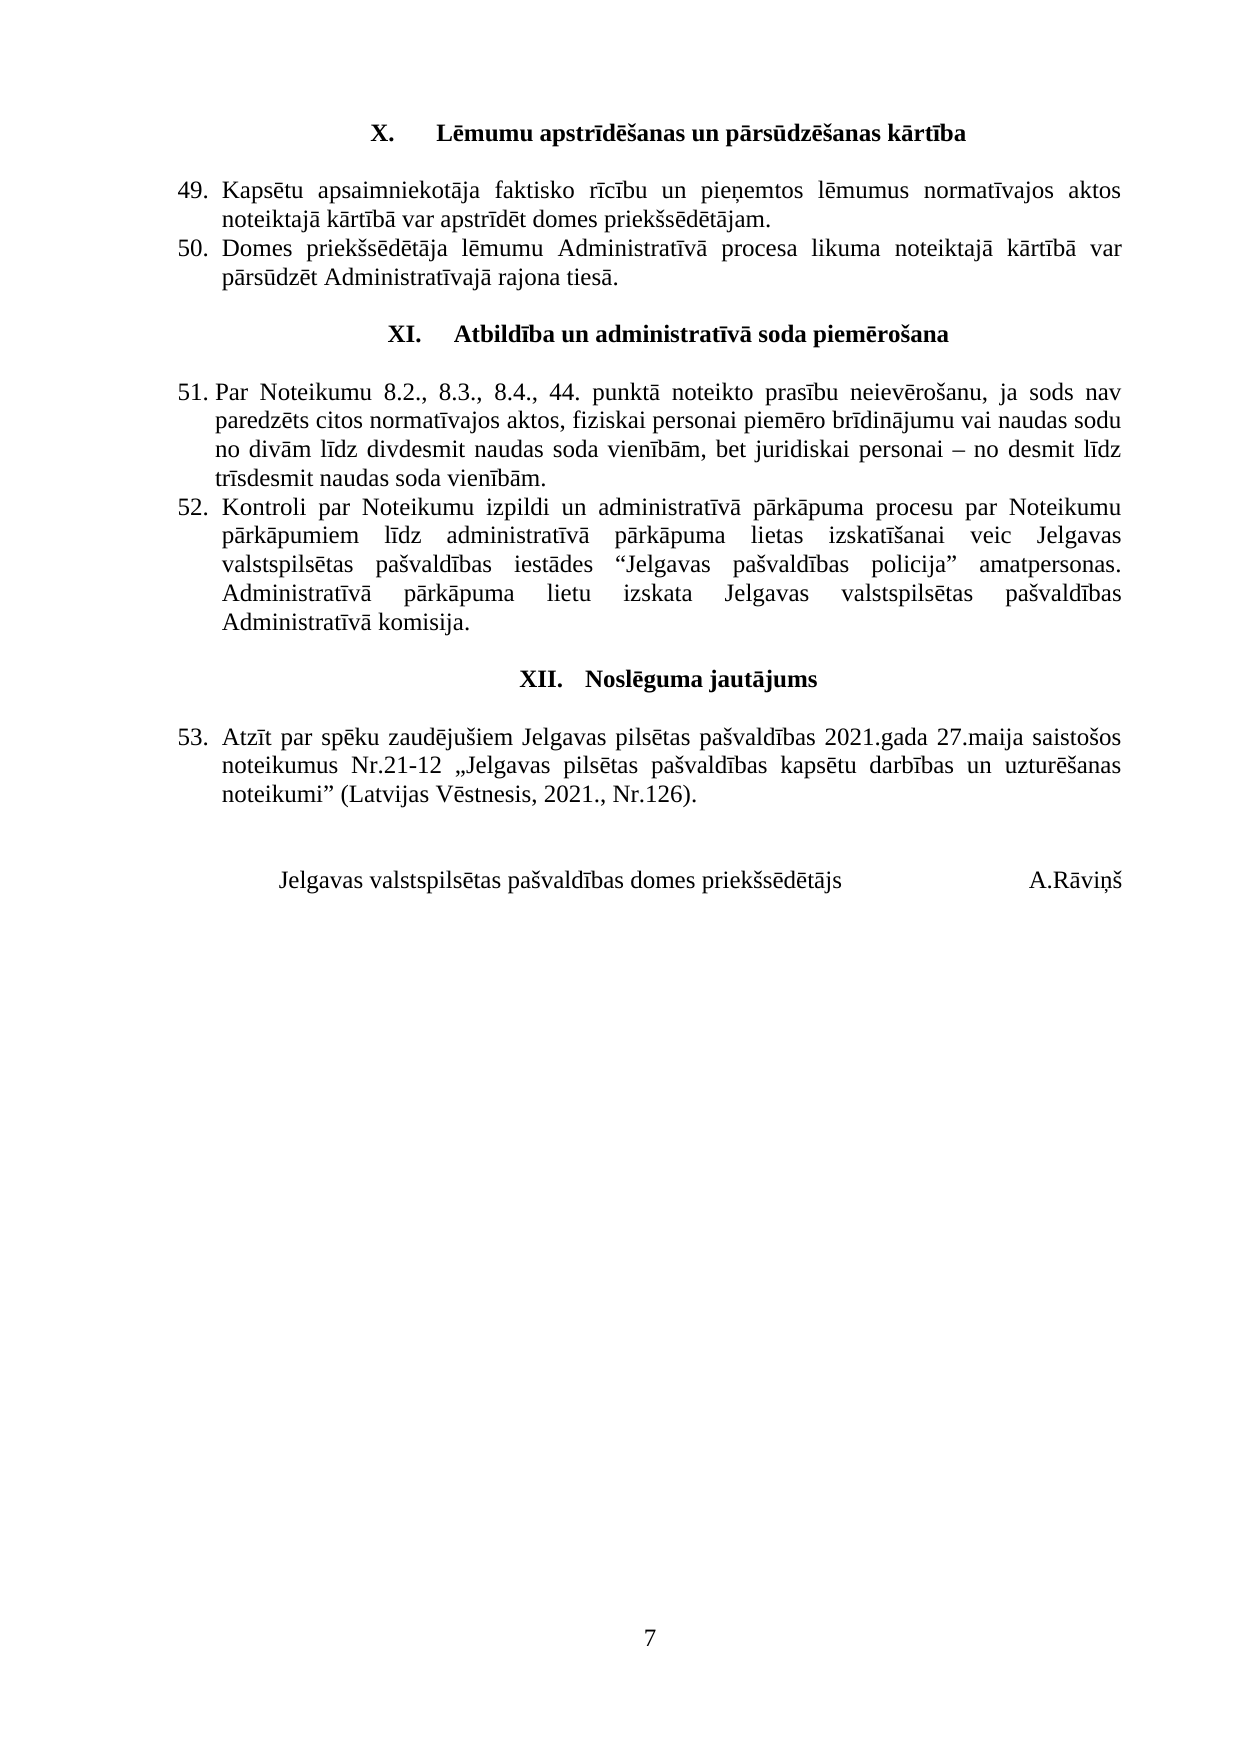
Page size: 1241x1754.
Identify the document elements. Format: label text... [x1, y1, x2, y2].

text Jelgavas valstspilsētas pašvaldības domes priekšsēdētājs A.Rāviņš [177, 866, 1122, 894]
list Kontroli par Noteikumu izpildi un administratīvā pārkāpuma procesu par Noteikumu pārkāpumiem līdz administratīvā pārkāpuma lietas izskatīšanai veic Jelgavas valstspilsētas pašvaldības iestādes “Jelgavas pašvaldības policija” amatpersonas. Administratīvā pārkāpuma lietu izskata Jelgavas valstspilsētas pašvaldības Administratīvā komisija. [177, 492, 1122, 636]
list Atzīt par spēku zaudējušiem Jelgavas pilsētas pašvaldības 2021.gada 27.maija saistošos noteikumus Nr.21-12 „Jelgavas pilsētas pašvaldības kapsētu darbības un uzturēšanas noteikumi” (Latvijas Vēstnesis, 2021., Nr.126). [177, 722, 1122, 808]
list Par Noteikumu 8.2., 8.3., 8.4., 44. punktā noteikto prasību neievērošanu, ja sods nav paredzēts citos normatīvajos aktos, fiziskai personai piemēro brīdinājumu vai naudas sodu no divām līdz divdesmit naudas soda vienībām, bet juridiskai personai – no desmit līdz trīsdesmit naudas soda vienībām. [177, 377, 1122, 492]
list Kapsētu apsaimniekotāja faktisko rīcību un pieņemtos lēmumus normatīvajos aktos noteiktajā kārtībā var apstrīdēt domes priekšsēdētājam. [177, 176, 1122, 233]
list Noslēguma jautājums [215, 664, 1122, 693]
list Lēmumu apstrīdēšanas un pārsūdzēšanas kārtība [215, 118, 1122, 147]
list Atbildība un administratīvā soda piemērošana [215, 319, 1122, 348]
list Domes priekšsēdētāja lēmumu Administratīvā procesa likuma noteiktajā kārtībā var pārsūdzēt Administratīvajā rajona tiesā. [177, 233, 1122, 291]
